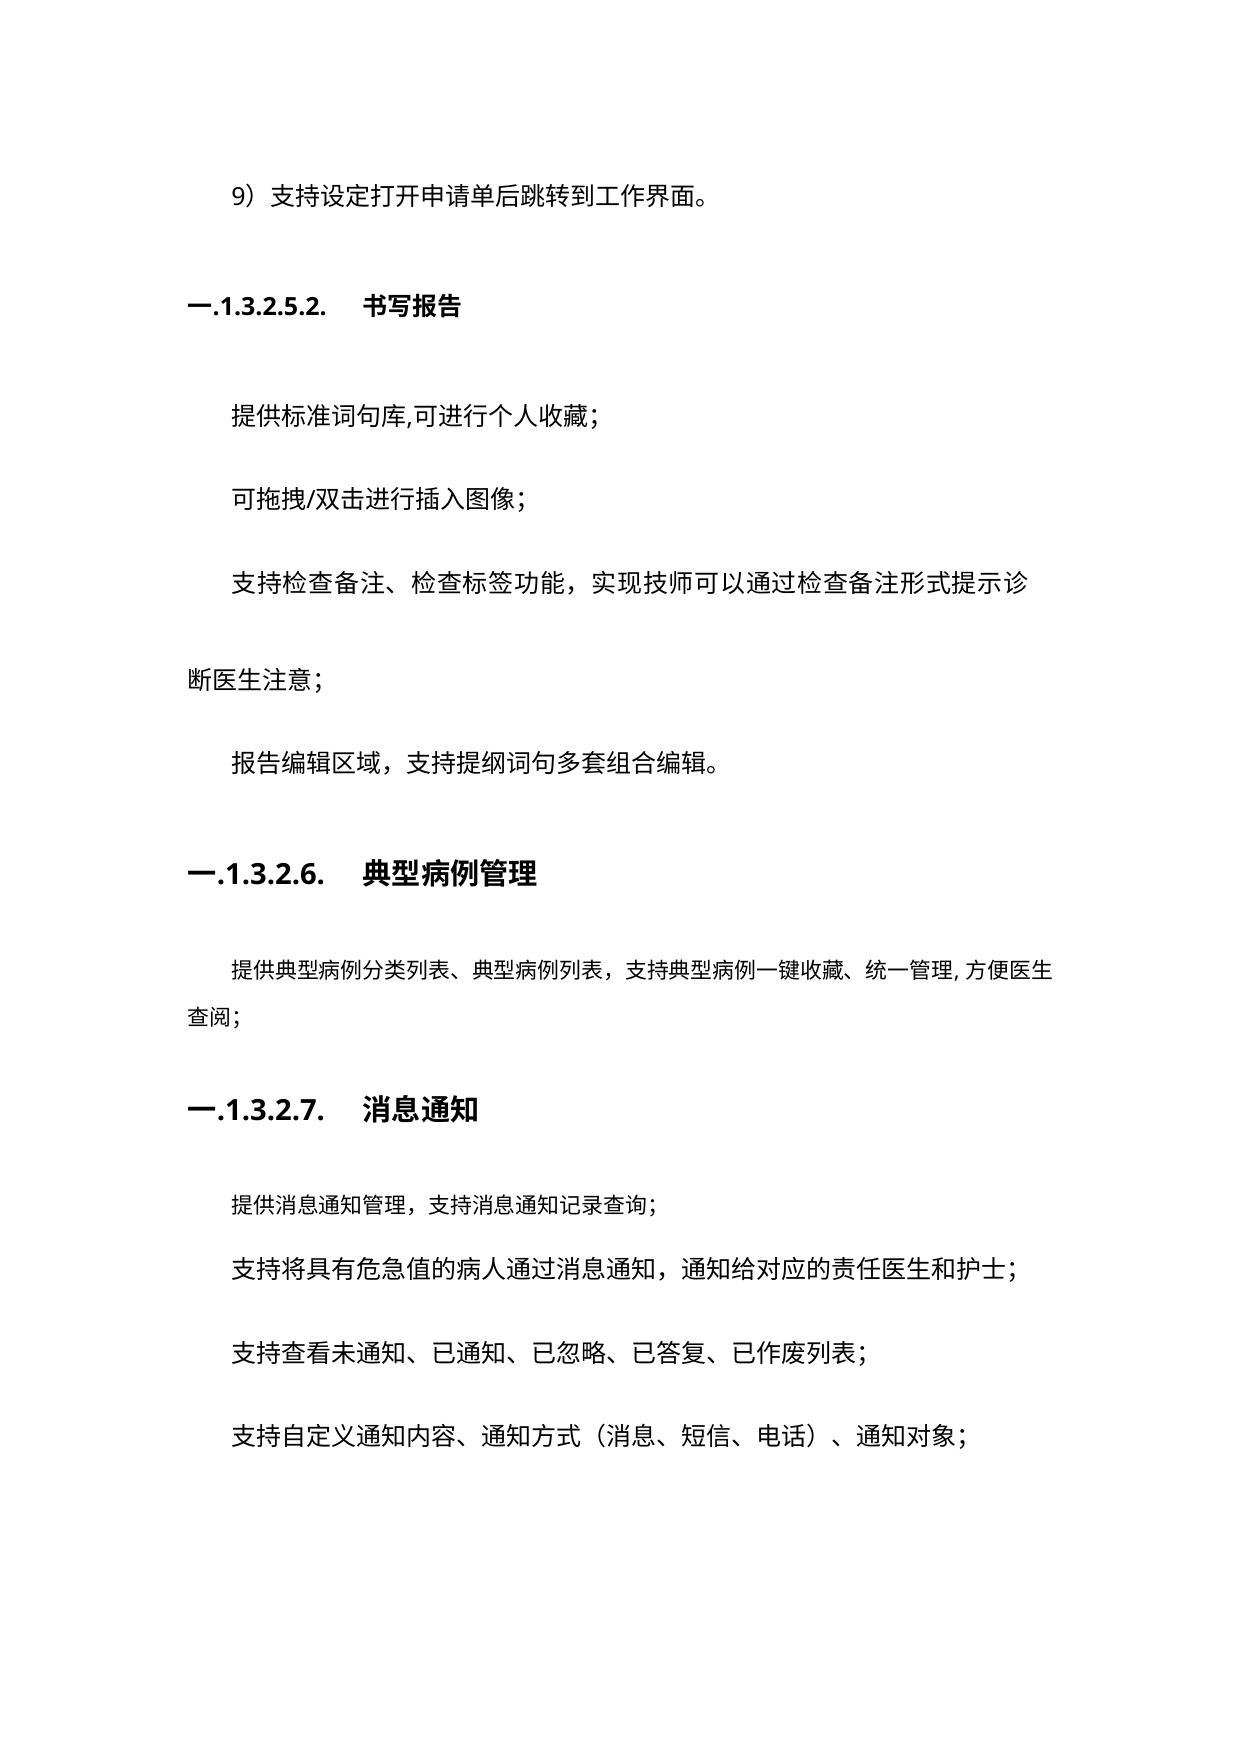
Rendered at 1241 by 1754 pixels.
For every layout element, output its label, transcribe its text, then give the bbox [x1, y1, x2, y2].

text 支持查看未通知、已通知、已忽略、已答复、已作废列表； [187, 1319, 1031, 1384]
text 报告编辑区域，支持提纲词句多套组合编辑。 [187, 729, 1031, 794]
text 9）支持设定打开申请单后跳转到工作界面。 [187, 162, 1031, 227]
text 可拖拽/双击进行插入图像； [187, 466, 1031, 531]
subtitle 消息通知 [187, 1075, 1031, 1140]
text 支持检查备注、检查标签功能，实现技师可以通过检查备注形式提示诊断医生注意； [187, 549, 1031, 711]
text 支持将具有危急值的病人通过消息通知，通知给对应的责任医生和护士； [187, 1236, 1031, 1301]
text 支持自定义通知内容、通知方式（消息、短信、电话）、通知对象； [187, 1402, 1031, 1467]
text 提供典型病例分类列表、典型病例列表，支持典型病例一键收藏、统一管理, 方便医生查阅； [187, 953, 1053, 1032]
subtitle 书写报告 [187, 272, 1031, 337]
text 提供消息通知管理，支持消息通知记录查询； [187, 1188, 1053, 1220]
text 提供标准词句库,可进行个人收藏； [187, 382, 1031, 447]
subtitle 典型病例管理 [187, 839, 1031, 904]
